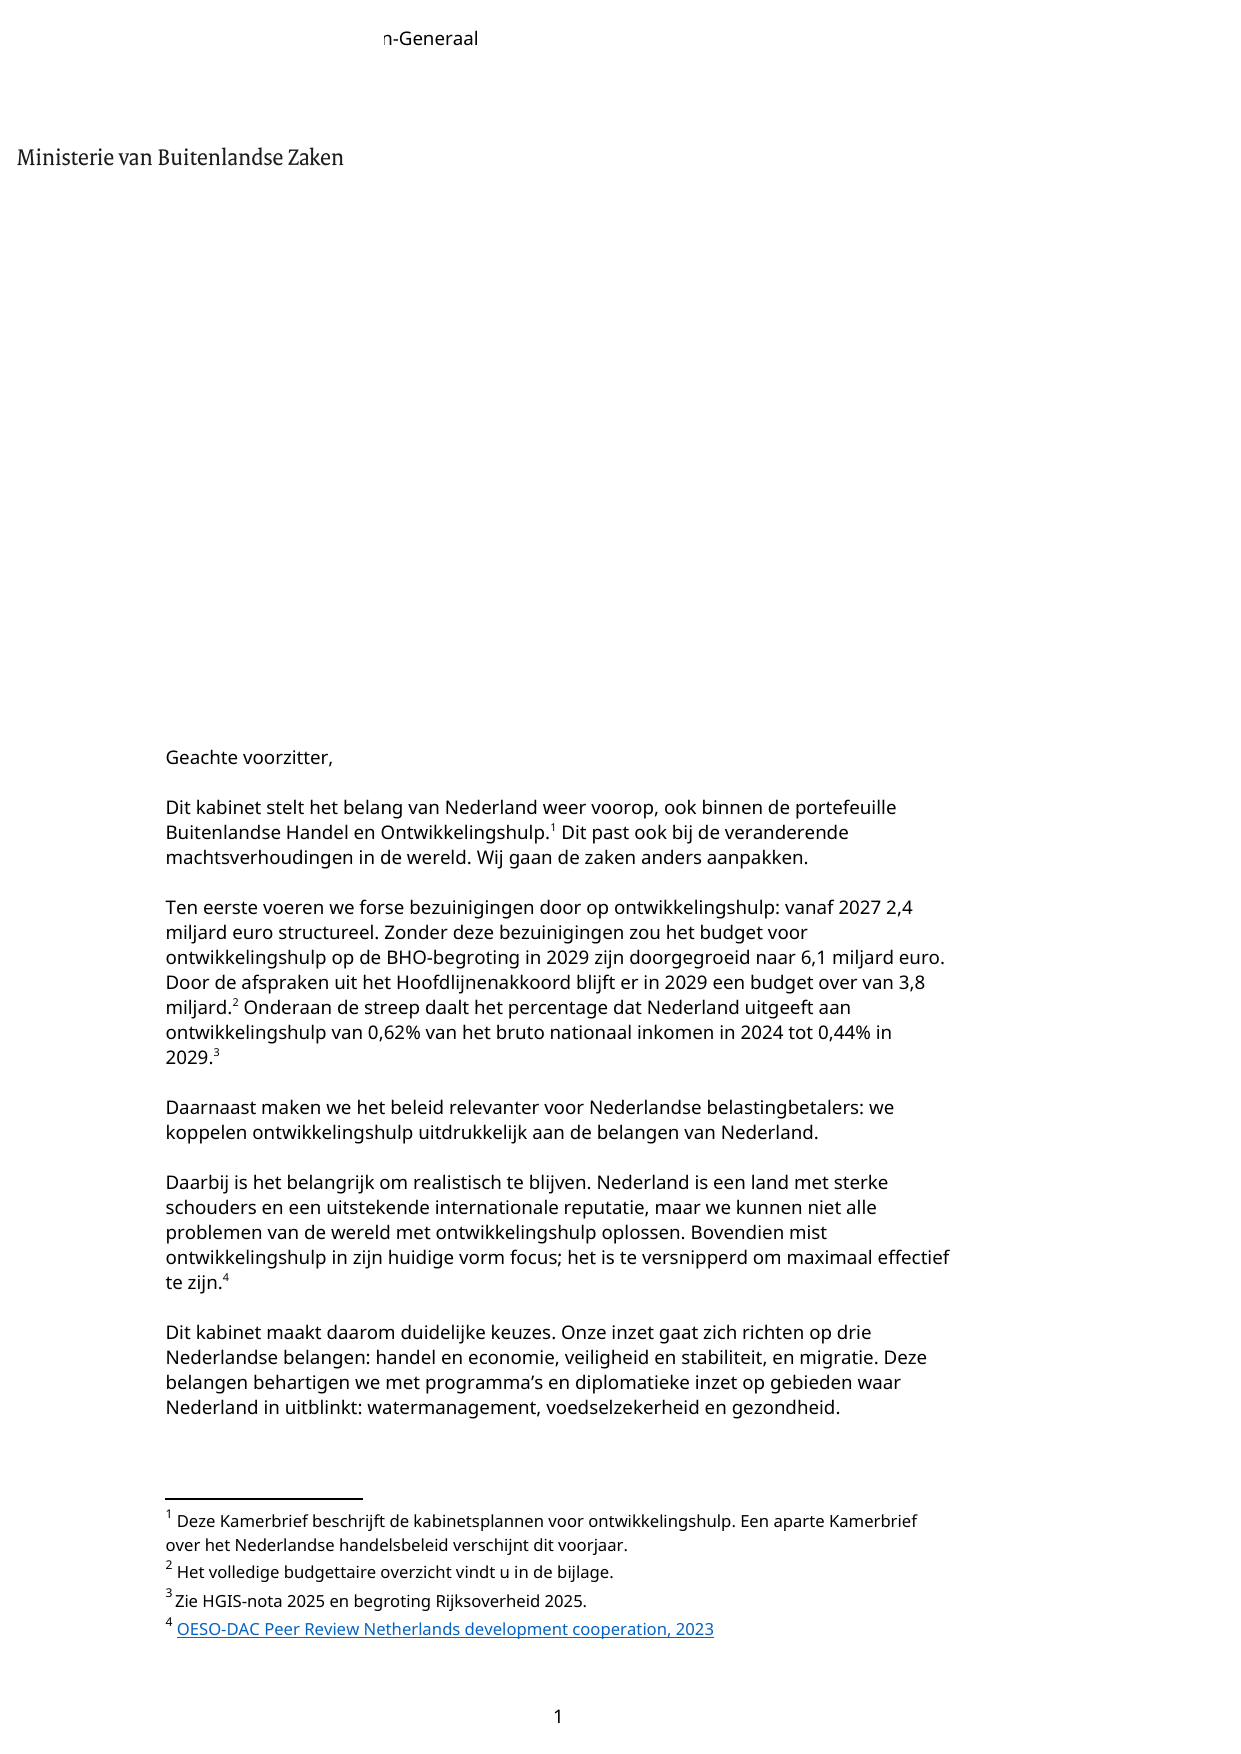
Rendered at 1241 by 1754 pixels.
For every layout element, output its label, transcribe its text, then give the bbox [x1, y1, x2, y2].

text Daarnaast maken we het beleid relevanter voor Nederlandse belastingbetalers: we koppelen ontwikkelingshulp uitdrukkelijk aan de belangen van Nederland. [165, 1094, 951, 1144]
picture [0, 0, 384, 260]
text Dit kabinet stelt het belang van Nederland weer voorop, ook binnen de portefeuille Buitenlandse Handel en Ontwikkelingshulp. Dit past ook bij de veranderende machtsverhoudingen in de wereld. Wij gaan de zaken anders aanpakken. [165, 794, 951, 869]
text Daarbij is het belangrijk om realistisch te blijven. Nederland is een land met sterke schouders en een uitstekende internationale reputatie, maar we kunnen niet alle problemen van de wereld met ontwikkelingshulp oplossen. Bovendien mist ontwikkelingshulp in zijn huidige vorm focus; het is te versnipperd om maximaal effectief te zijn. [165, 1169, 951, 1294]
text Geachte voorzitter, [165, 744, 951, 769]
text Ten eerste voeren we forse bezuinigingen door op ontwikkelingshulp: vanaf 2027 2,4 miljard euro structureel. Zonder deze bezuinigingen zou het budget voor ontwikkelingshulp op de BHO-begroting in 2029 zijn doorgegroeid naar 6,1 miljard euro. Door de afspraken uit het Hoofdlijnenakkoord blijft er in 2029 een budget over van 3,8 miljard. Onderaan de streep daalt het percentage dat Nederland uitgeeft aan ontwikkelingshulp van 0,62% van het bruto nationaal inkomen in 2024 tot 0,44% in 2029. [165, 894, 951, 1069]
text Dit kabinet maakt daarom duidelijke keuzes. Onze inzet gaat zich richten op drie Nederlandse belangen: handel en economie, veiligheid en stabiliteit, en migratie. Deze belangen behartigen we met programma’s en diplomatieke inzet op gebieden waar Nederland in uitblinkt: watermanagement, voedselzekerheid en gezondheid. [165, 1319, 951, 1419]
